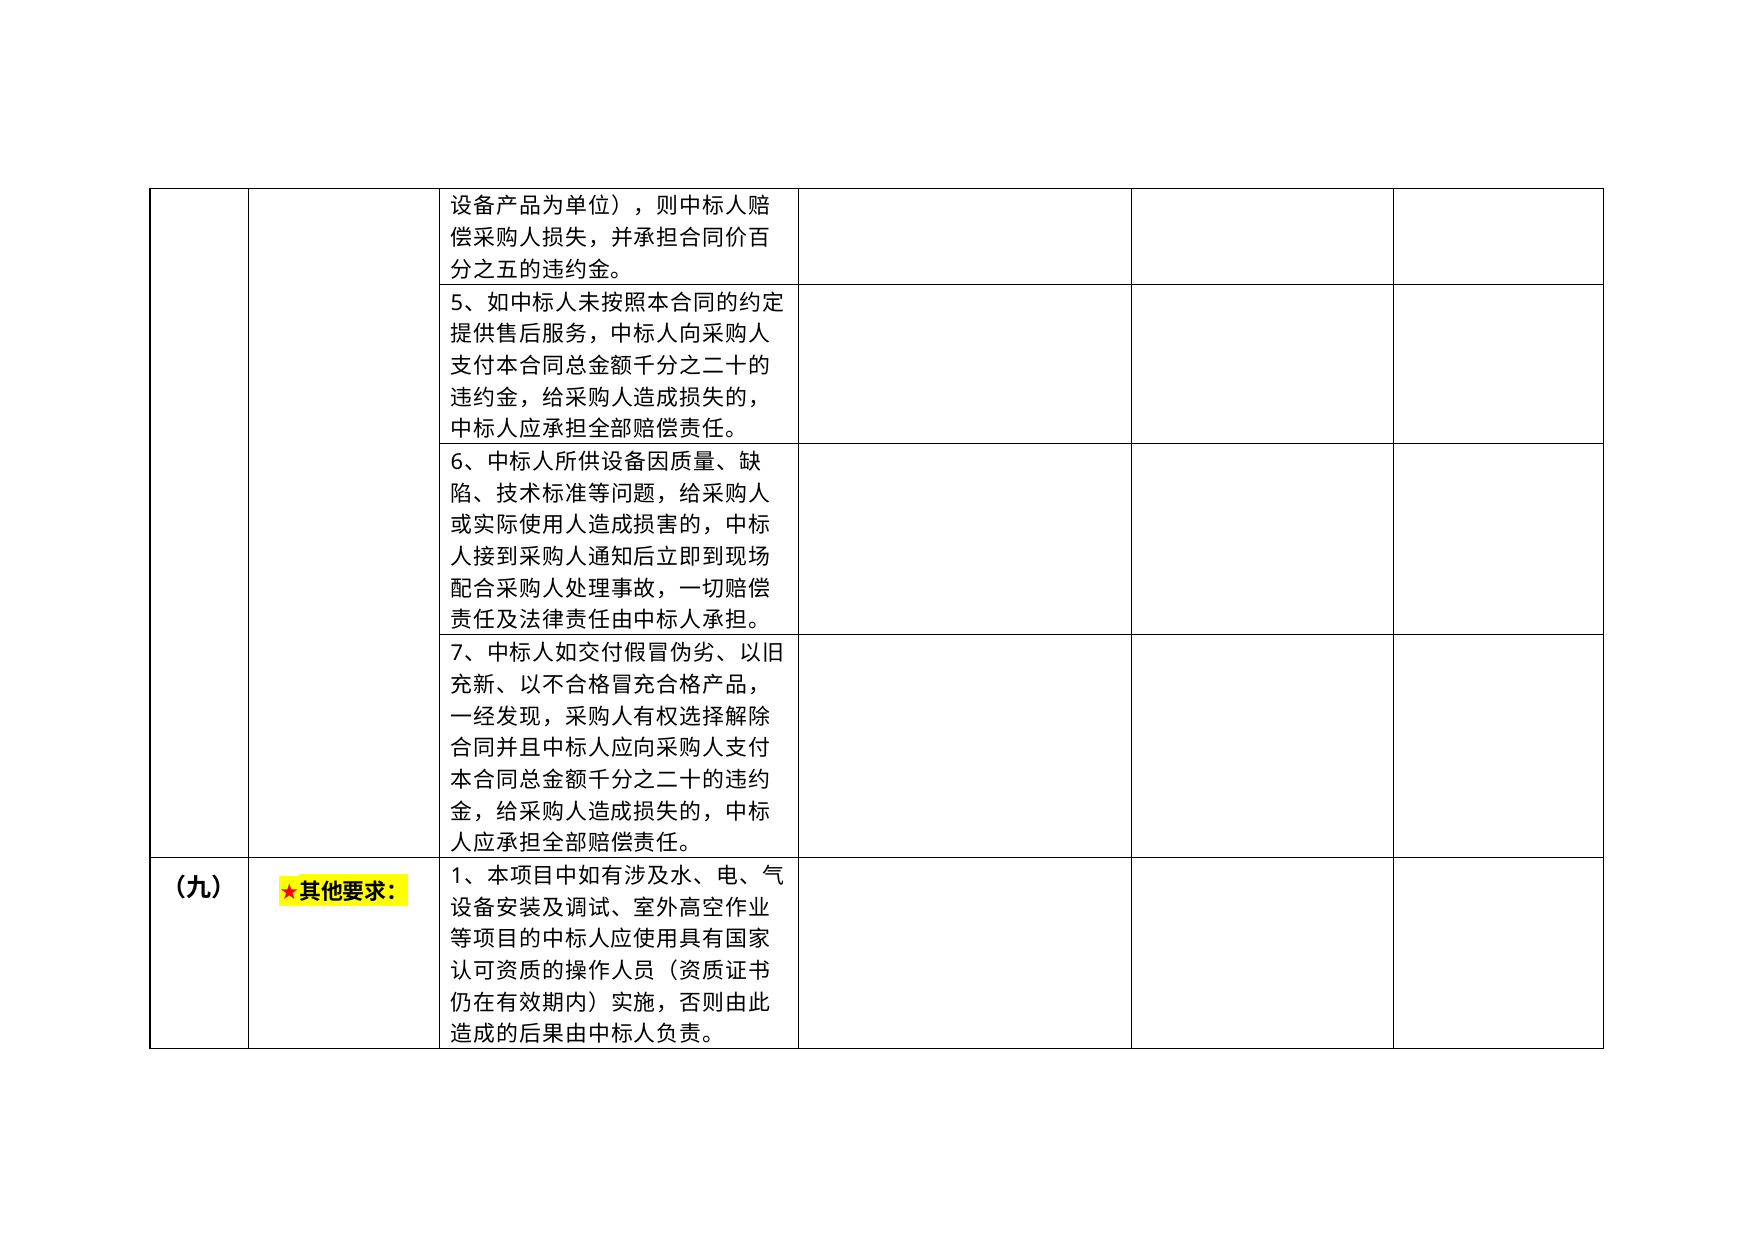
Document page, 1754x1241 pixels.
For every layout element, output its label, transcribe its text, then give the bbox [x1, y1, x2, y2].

table_cell [1394, 285, 1603, 443]
table_cell [1394, 858, 1603, 1048]
table_cell [1394, 635, 1603, 857]
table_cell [440, 189, 798, 283]
table_cell 6、中标人所供设备因质量、缺陷、技术标准等问题，给采购人或实际使用人造成损害的，中标人接到采购人通知后立即到现场配合采购人处理事故，一切赔偿责任及法律责任由中标人承担。 [440, 444, 798, 634]
table_cell [799, 444, 1131, 634]
table_cell [1394, 189, 1603, 283]
table_cell （九） [151, 858, 248, 1048]
table_cell [1132, 285, 1393, 443]
table_cell [1394, 444, 1603, 634]
table_cell [1132, 635, 1393, 857]
table_cell 1、本项目中如有涉及水、电、气设备安装及调试、室外高空作业等项目的中标人应使用具有国家认可资质的操作人员（资质证书仍在有效期内）实施，否则由此造成的后果由中标人负责。 [440, 858, 798, 1048]
table_cell [799, 858, 1131, 1048]
table_cell [799, 189, 1131, 283]
table_cell [1132, 189, 1393, 283]
table_cell [799, 285, 1131, 443]
table_cell 5、如中标人未按照本合同的约定提供售后服务，中标人向采购人支付本合同总金额千分之二十的违约金，给采购人造成损失的，中标人应承担全部赔偿责任。 [440, 285, 798, 443]
table_cell [799, 635, 1131, 857]
table_cell [1132, 858, 1393, 1048]
table_cell [1132, 444, 1393, 634]
table_cell ★其他要求： [249, 858, 439, 1048]
table_cell 7、中标人如交付假冒伪劣、以旧充新、以不合格冒充合格产品，一经发现，采购人有权选择解除合同并且中标人应向采购人支付本合同总金额千分之二十的违约金，给采购人造成损失的，中标人应承担全部赔偿责任。 [440, 635, 798, 857]
